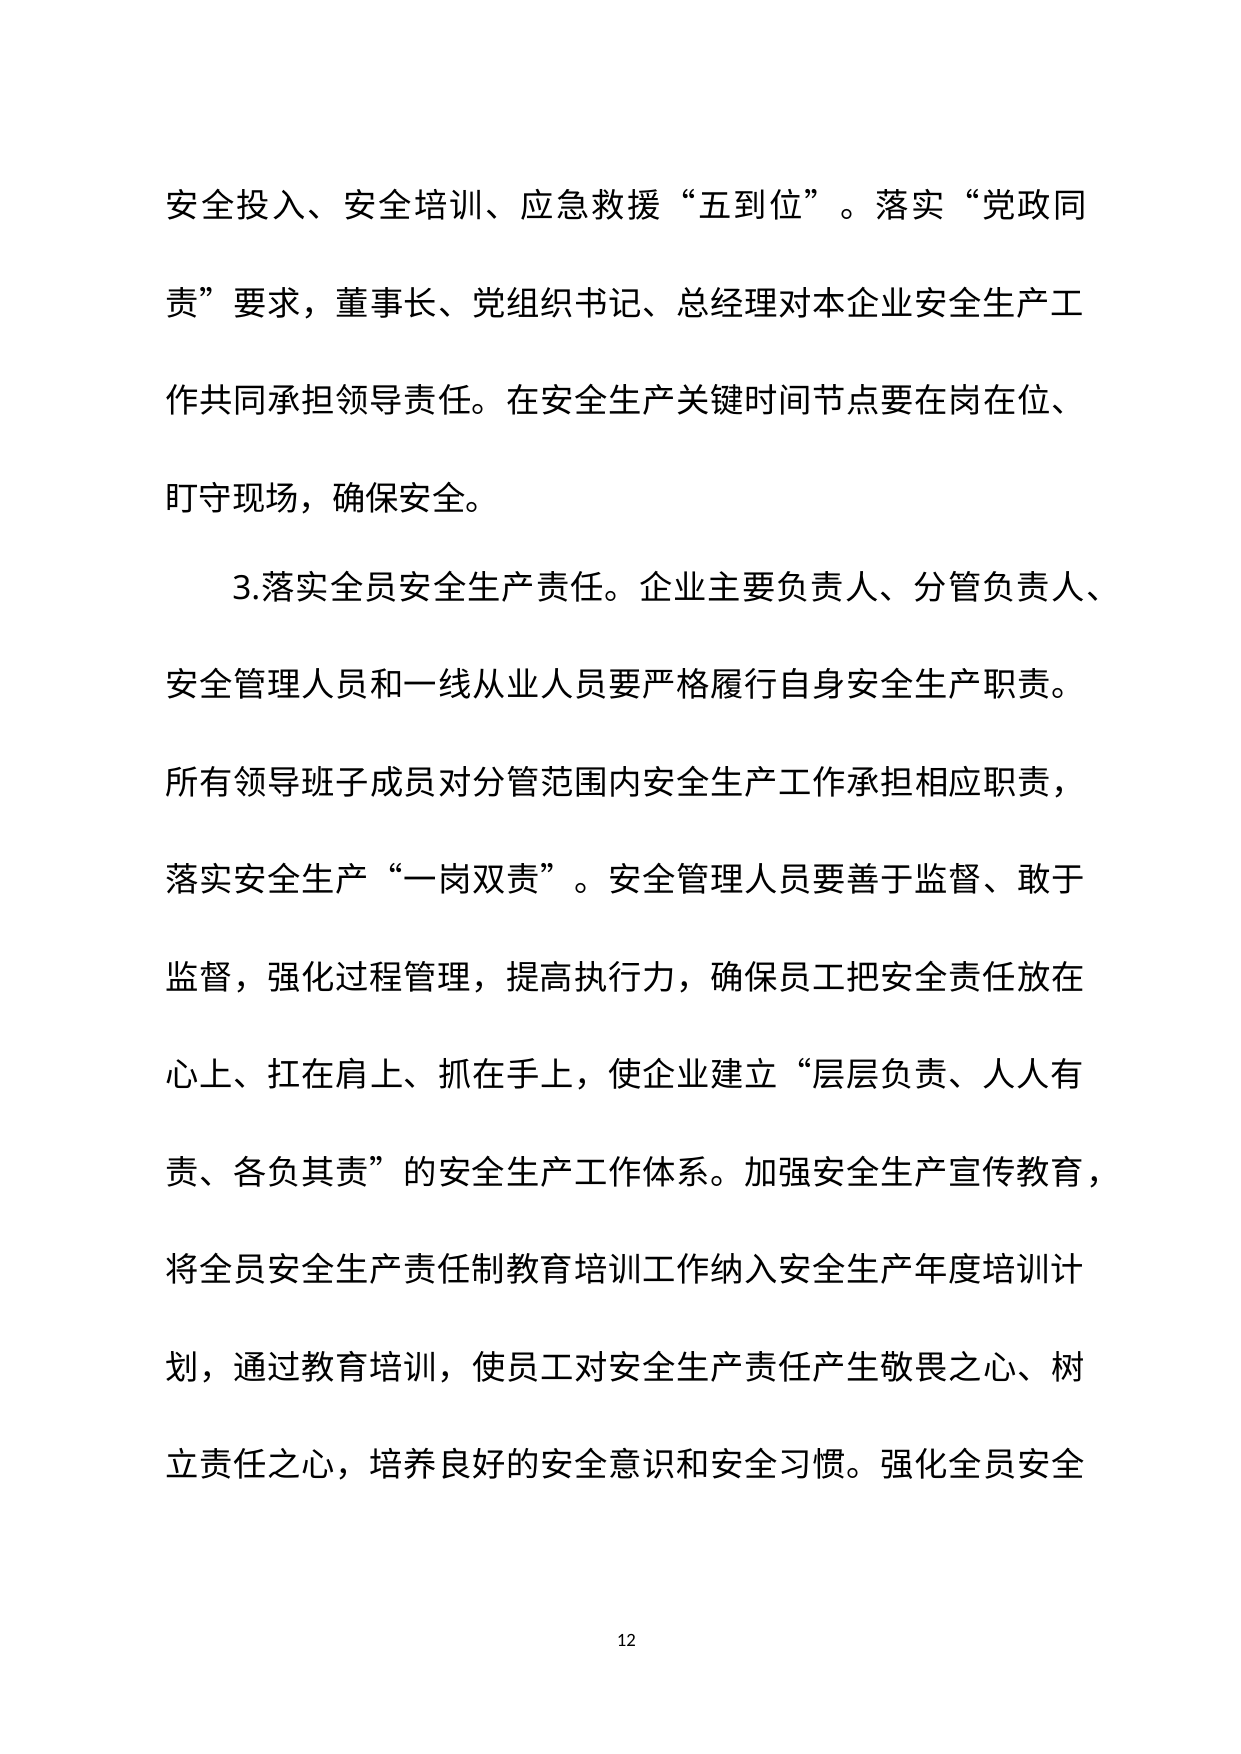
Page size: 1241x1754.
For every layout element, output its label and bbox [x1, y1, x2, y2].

text [165, 552, 1087, 1495]
text [165, 171, 1087, 528]
